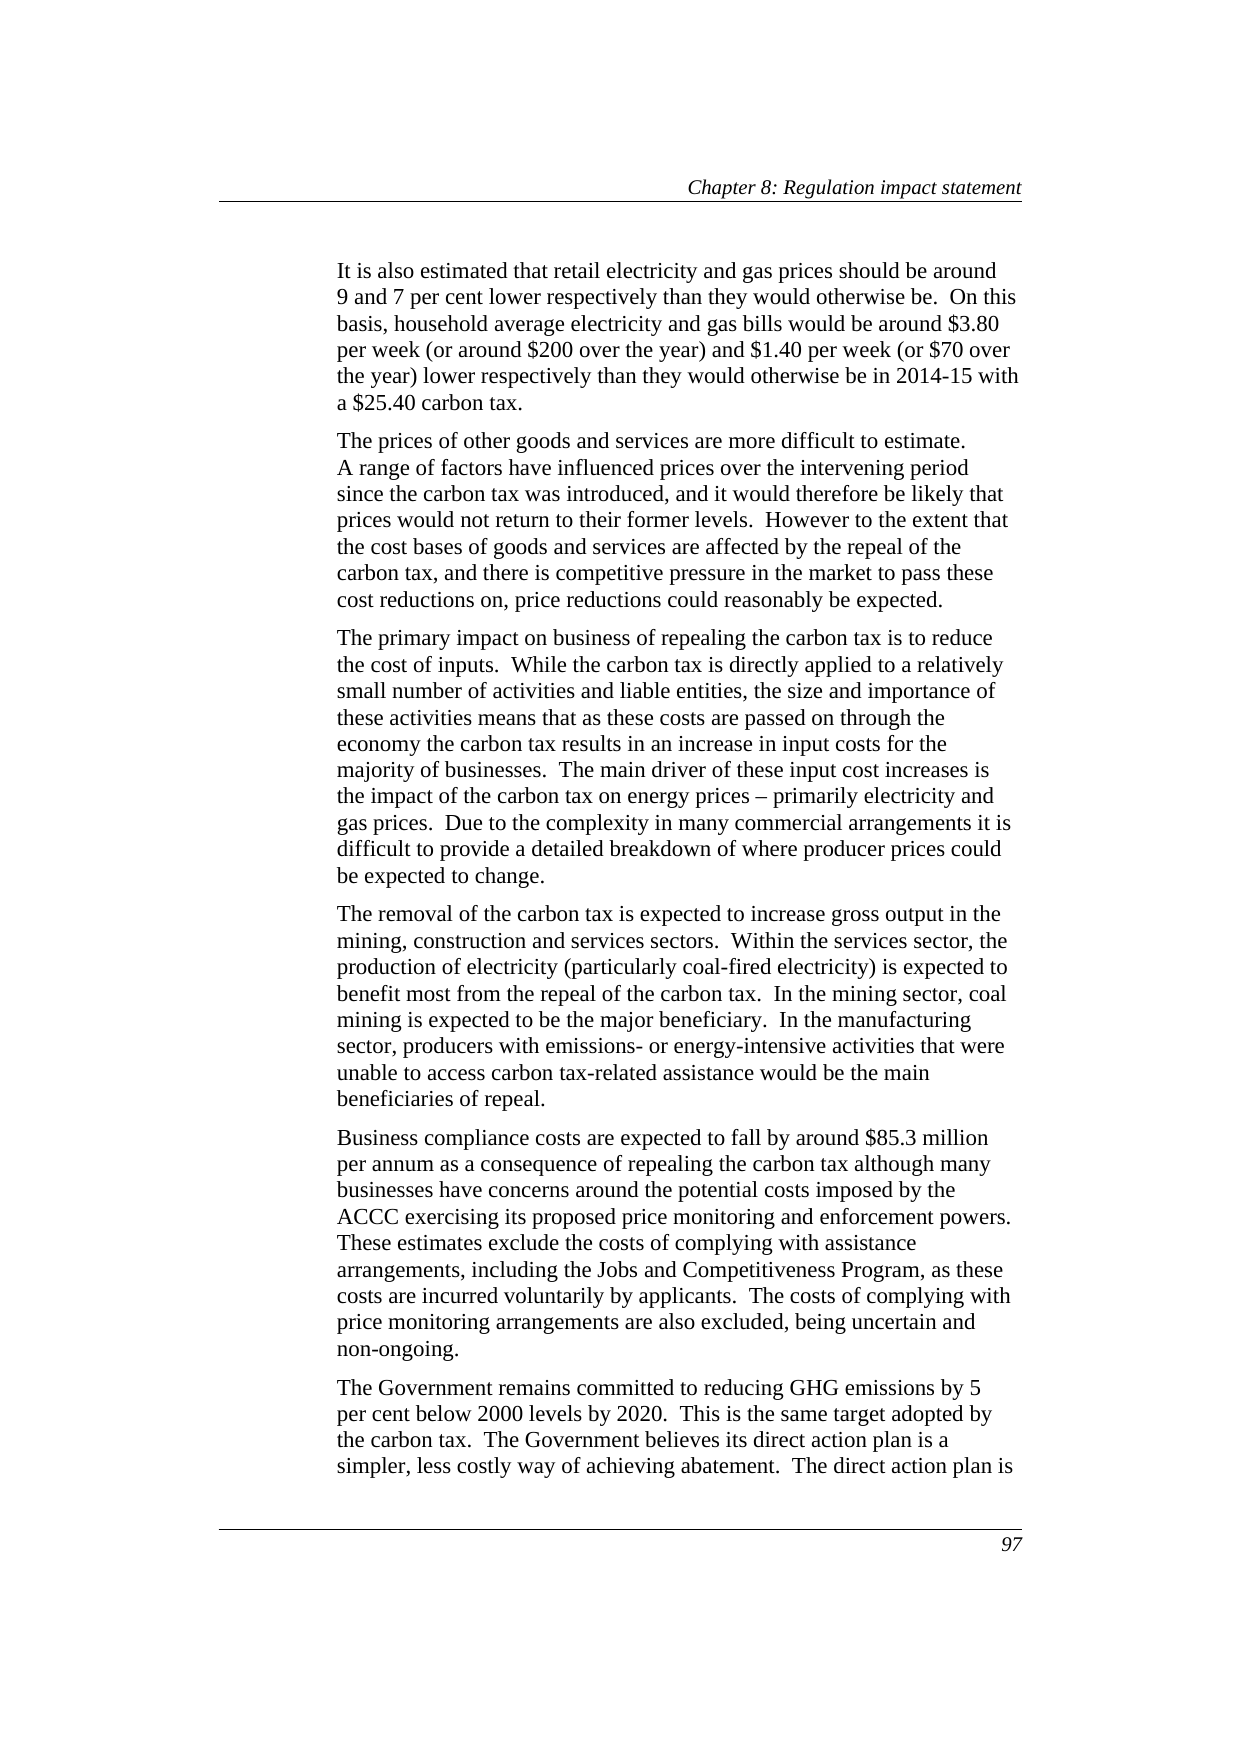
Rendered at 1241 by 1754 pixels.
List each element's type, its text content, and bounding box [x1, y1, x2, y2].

list The removal of the carbon tax is expected to increase gross output in the mining, construction and services sectors. Within the services sector, the production of electricity (particularly coal-fired electricity) is expected to benefit most from the repeal of the carbon tax. In the mining sector, coal mining is expected to be the major beneficiary. In the manufacturing sector, producers with emissions- or energy-intensive activities that were unable to access carbon tax-related assistance would be the main beneficiaries of repeal. [337, 901, 1022, 1111]
list The primary impact on business of repealing the carbon tax is to reduce the cost of inputs. While the carbon tax is directly applied to a relatively small number of activities and liable entities, the size and importance of these activities means that as these costs are passed on through the economy the carbon tax results in an increase in input costs for the majority of businesses. The main driver of these input cost increases is the impact of the carbon tax on energy prices – primarily electricity and gas prices. Due to the complexity in many commercial arrangements it is difficult to provide a detailed breakdown of where producer prices could be expected to change. [337, 624, 1022, 888]
list It is also estimated that retail electricity and gas prices should be around 9 and 7 per cent lower respectively than they would otherwise be. On this basis, household average electricity and gas bills would be around $3.80 per week (or around $200 over the year) and $1.40 per week (or $70 over the year) lower respectively than they would otherwise be in 2014-15 with a $25.40 carbon tax. [337, 257, 1022, 415]
list Business compliance costs are expected to fall by around $85.3 million per annum as a consequence of repealing the carbon tax although many businesses have concerns around the potential costs imposed by the ACCC exercising its proposed price monitoring and enforcement powers. These estimates exclude the costs of complying with assistance arrangements, including the Jobs and Competitiveness Program, as these costs are incurred voluntarily by applicants. The costs of complying with price monitoring arrangements are also excluded, being uncertain and non-ongoing. [337, 1124, 1022, 1361]
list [337, 1373, 1022, 1479]
list The prices of other goods and services are more difficult to estimate. A range of factors have influenced prices over the intervening period since the carbon tax was introduced, and it would therefore be likely that prices would not return to their former levels. However to the extent that the cost bases of goods and services are affected by the repeal of the carbon tax, and there is competitive pressure in the market to pass these cost reductions on, price reductions could reasonably be expected. [337, 427, 1022, 612]
